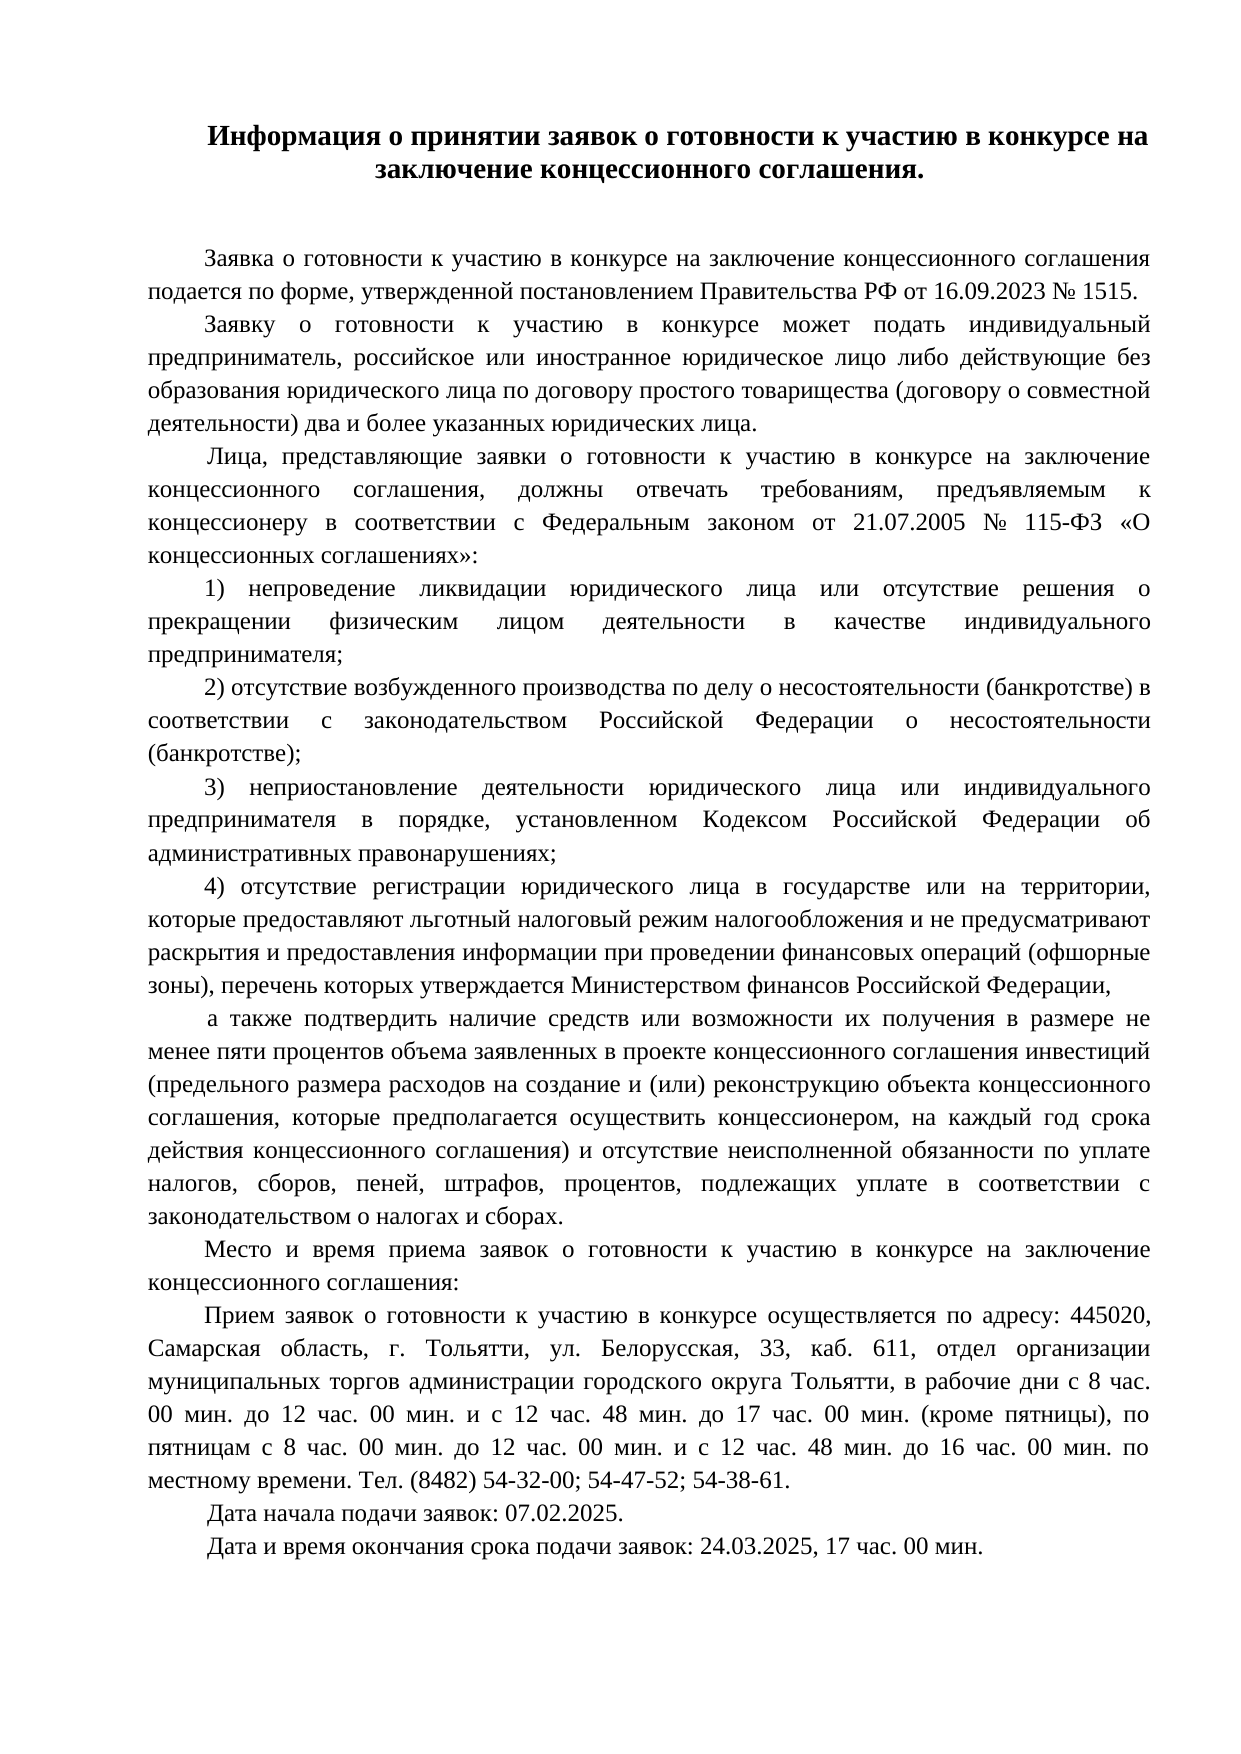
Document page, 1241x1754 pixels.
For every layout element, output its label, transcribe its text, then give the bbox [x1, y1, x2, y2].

text Заявка о готовности к участию в конкурсе на заключение концессионного соглашения подается по форме, утвержденной постановлением Правительства РФ от 16.09.2023 № 1515. [148, 243, 1152, 304]
text Лица, представляющие заявки о готовности к участию в конкурсе на заключение концессионного соглашения, должны отвечать требованиям, предъявляемым к концессионеру в соответствии с Федеральным законом от 21.07.2005 № 115-ФЗ «О концессионных соглашениях»: [148, 441, 1152, 569]
text Прием заявок о готовности к участию в конкурсе осуществляется по адресу: 445020, Самарская область, г. Тольятти, ул. Белорусская, 33, каб. 611, отдел организации муниципальных торгов администрации городского округа Тольятти, в рабочие дни с 8 час. 00 мин. до 12 час. 00 мин. и с 12 час. 48 мин. до 17 час. 00 мин. (кроме пятницы), по пятницам с 8 час. 00 мин. до 12 час. 00 мин. и с 12 час. 48 мин. до 16 час. 00 мин. по местному времени. Тел. (8482) 54-32-00; 54-47-52; 54-38-61. [148, 1300, 1152, 1494]
text 2) отсутствие возбужденного производства по делу о несостоятельности (банкротстве) в соответствии с законодательством Российской Федерации о несостоятельности (банкротстве); [148, 672, 1152, 767]
text Информация о принятии заявок о готовности к участию в конкурсе на заключение концессионного соглашения. [148, 118, 1152, 185]
text Заявку о готовности к участию в конкурсе может подать индивидуальный предприниматель, российское или иностранное юридическое лицо либо действующие без образования юридического лица по договору простого товарищества (договору о совместной деятельности) два и более указанных юридических лица. [148, 309, 1152, 437]
text 4) отсутствие регистрации юридического лица в государстве или на территории, которые предоставляют льготный налоговый режим налогообложения и не предусматривают раскрытия и предоставления информации при проведении финансовых операций (офшорные зоны), перечень которых утверждается Министерством финансов Российской Федерации, [148, 871, 1152, 998]
text 3) неприостановление деятельности юридического лица или индивидуального предпринимателя в порядке, установленном Кодексом Российской Федерации об административных правонарушениях; [148, 772, 1152, 866]
text Место и время приема заявок о готовности к участию в конкурсе на заключение концессионного соглашения: [148, 1234, 1152, 1296]
text 1) непроведение ликвидации юридического лица или отсутствие решения о прекращении физическим лицом деятельности в качестве индивидуального предпринимателя; [148, 573, 1152, 668]
text Дата начала подачи заявок: 07.02.2025. [148, 1498, 1152, 1527]
text Дата и время окончания срока подачи заявок: 24.03.2025, 17 час. 00 мин. [148, 1531, 1152, 1560]
text а также подтвердить наличие средств или возможности их получения в размере не менее пяти процентов объема заявленных в проекте концессионного соглашения инвестиций (предельного размера расходов на создание и (или) реконструкцию объекта концессионного соглашения, которые предполагается осуществить концессионером, на каждый год срока действия концессионного соглашения) и отсутствие неисполненной обязанности по уплате налогов, сборов, пеней, штрафов, процентов, подлежащих уплате в соответствии с законодательством о налогах и сборах. [148, 1003, 1152, 1230]
